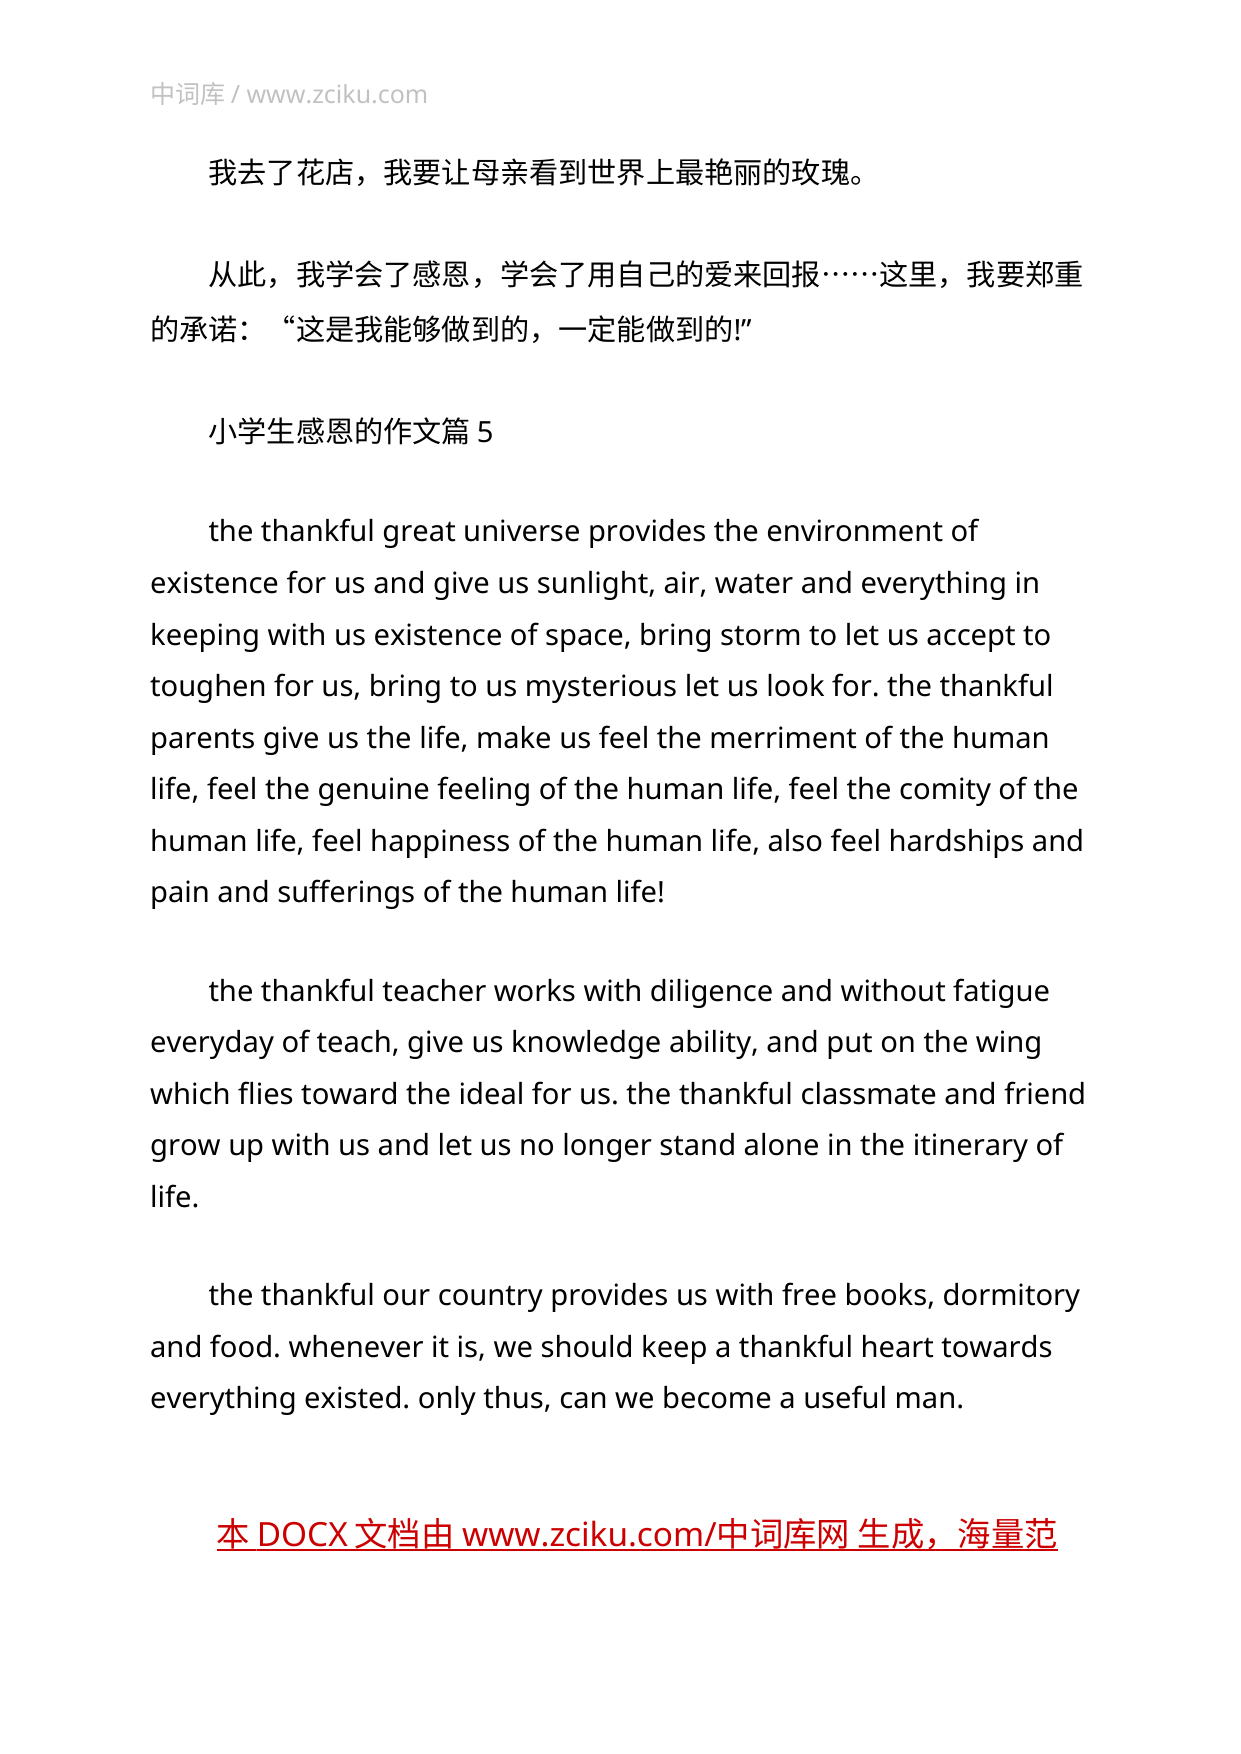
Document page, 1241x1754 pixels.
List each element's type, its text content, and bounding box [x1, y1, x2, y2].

text 小学生感恩的作文篇5 [150, 409, 1090, 451]
text the thankful teacher works with diligence and without fatigue everyday of teach, give us knowledge ability, and put on the wing which flies toward the ideal for us. the thankful classmate and friend grow up with us and let us no longer stand alone in the itinerary of life. [150, 970, 1090, 1216]
text the thankful great universe provides the environment of existence for us and give us sunlight, air, water and everything in keeping with us existence of space, bring storm to let us accept to toughen for us, bring to us mysterious let us look for. the thankful parents give us the life, make us feel the merriment of the human life, feel the genuine feeling of the human life, feel the comity of the human life, feel happiness of the human life, also feel hardships and pain and sufferings of the human life! [150, 511, 1090, 911]
text 我去了花店，我要让母亲看到世界上最艳丽的玫瑰。 [150, 150, 1090, 192]
text 从此，我学会了感恩，学会了用自己的爱来回报……这里，我要郑重的承诺：“这是我能够做到的，一定能做到的!” [150, 252, 1090, 349]
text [150, 1507, 1090, 1556]
text the thankful our country provides us with free books, dormitory and food. whenever it is, we should keep a thankful heart towards everything existed. only thus, can we become a useful man. [150, 1275, 1090, 1417]
